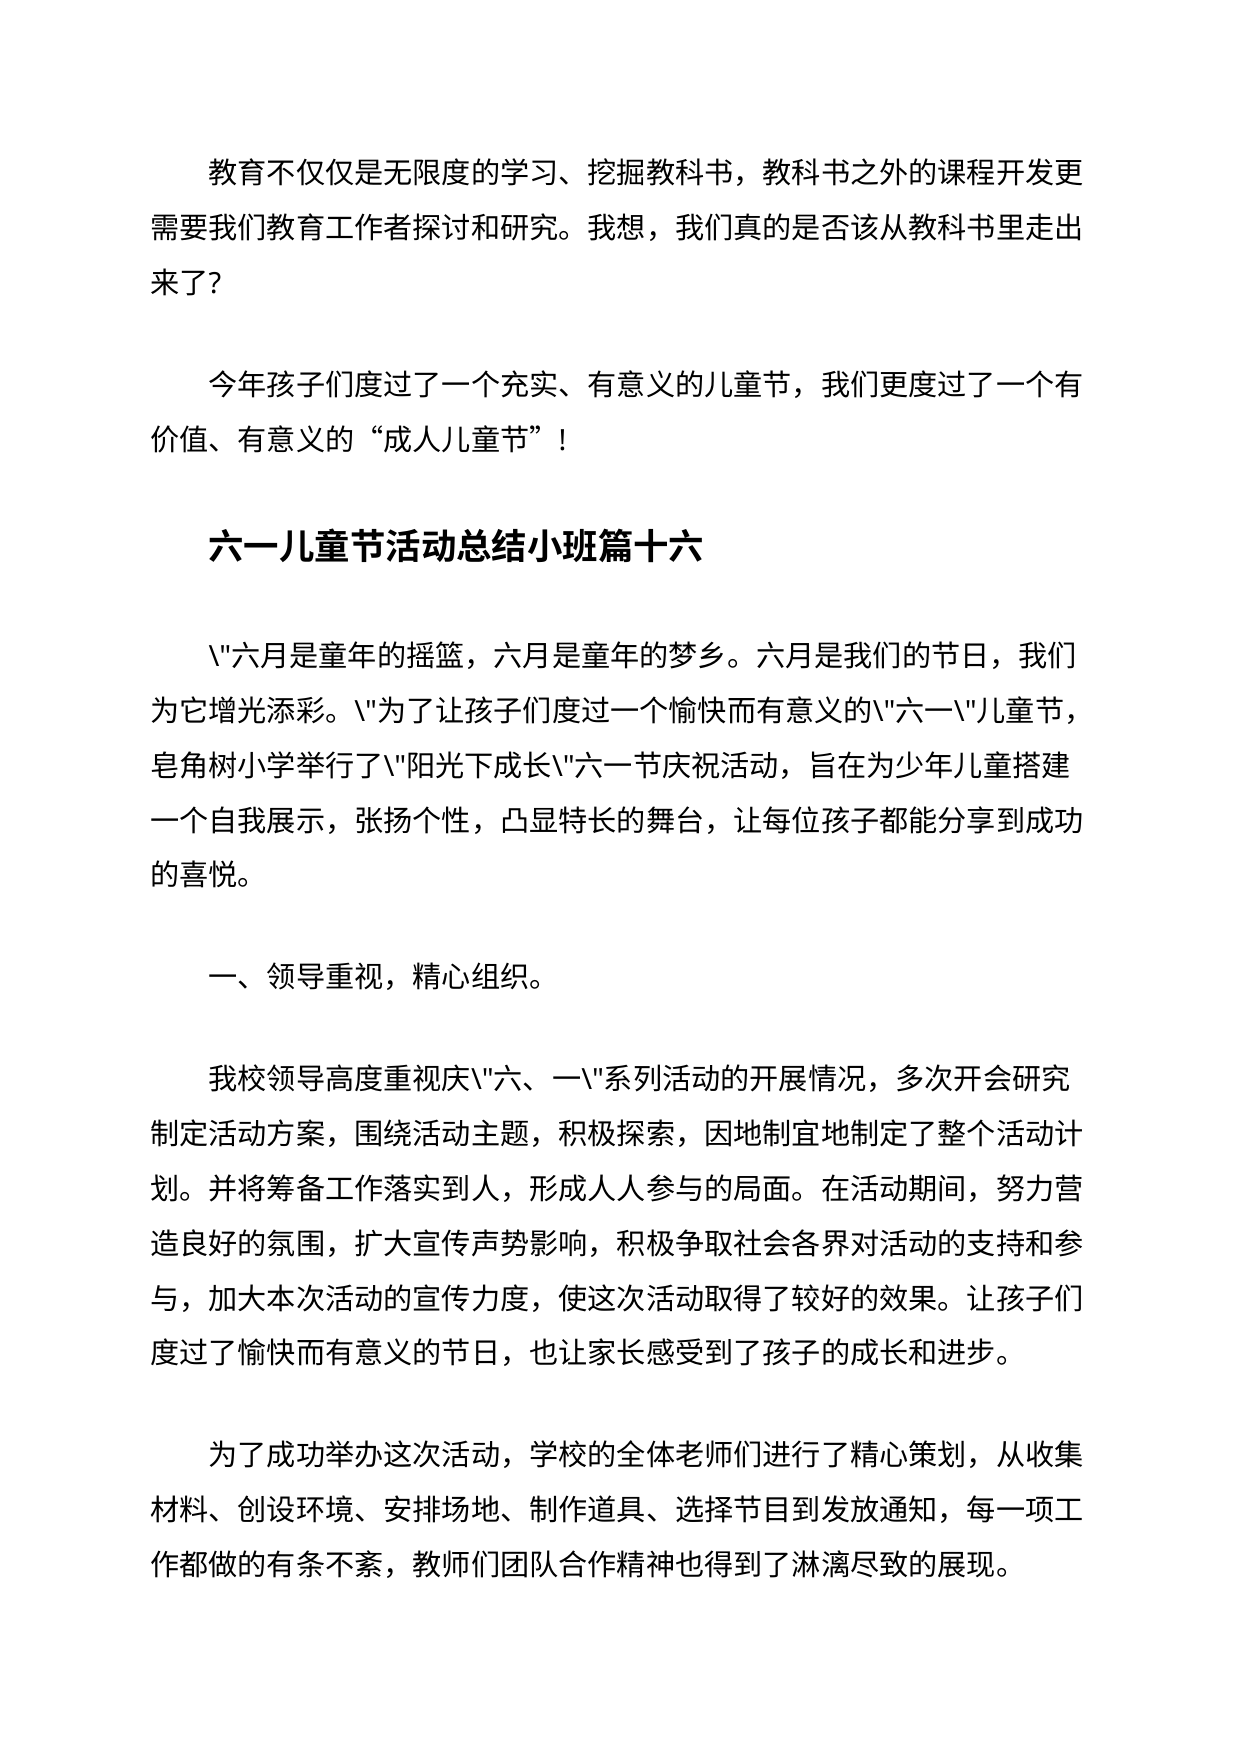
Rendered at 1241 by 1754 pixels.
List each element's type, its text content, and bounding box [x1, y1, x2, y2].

text 教育不仅仅是无限度的学习、挖掘教科书，教科书之外的课程开发更需要我们教育工作者探讨和研究。我想，我们真的是否该从教科书里走出来了? [150, 150, 1090, 302]
text 六一儿童节活动总结小班篇十六 [150, 519, 1090, 570]
text 为了成功举办这次活动，学校的全体老师们进行了精心策划，从收集材料、创设环境、安排场地、制作道具、选择节目到发放通知，每一项工作都做的有条不紊，教师们团队合作精神也得到了淋漓尽致的展现。 [150, 1432, 1090, 1584]
text 今年孩子们度过了一个充实、有意义的儿童节，我们更度过了一个有价值、有意义的“成人儿童节”! [150, 362, 1090, 459]
text 一、领导重视，精心组织。 [150, 954, 1090, 996]
text \"六月是童年的摇篮，六月是童年的梦乡。六月是我们的节日，我们为它增光添彩。\"为了让孩子们度过一个愉快而有意义的\"六一\"儿童节，皂角树小学举行了\"阳光下成长\"六一节庆祝活动，旨在为少年儿童搭建一个自我展示，张扬个性，凸显特长的舞台，让每位孩子都能分享到成功的喜悦。 [150, 632, 1090, 894]
text 我校领导高度重视庆\"六、一\"系列活动的开展情况，多次开会研究制定活动方案，围绕活动主题，积极探索，因地制宜地制定了整个活动计划。并将筹备工作落实到人，形成人人参与的局面。在活动期间，努力营造良好的氛围，扩大宣传声势影响，积极争取社会各界对活动的支持和参与，加大本次活动的宣传力度，使这次活动取得了较好的效果。让孩子们度过了愉快而有意义的节日，也让家长感受到了孩子的成长和进步。 [150, 1056, 1090, 1372]
